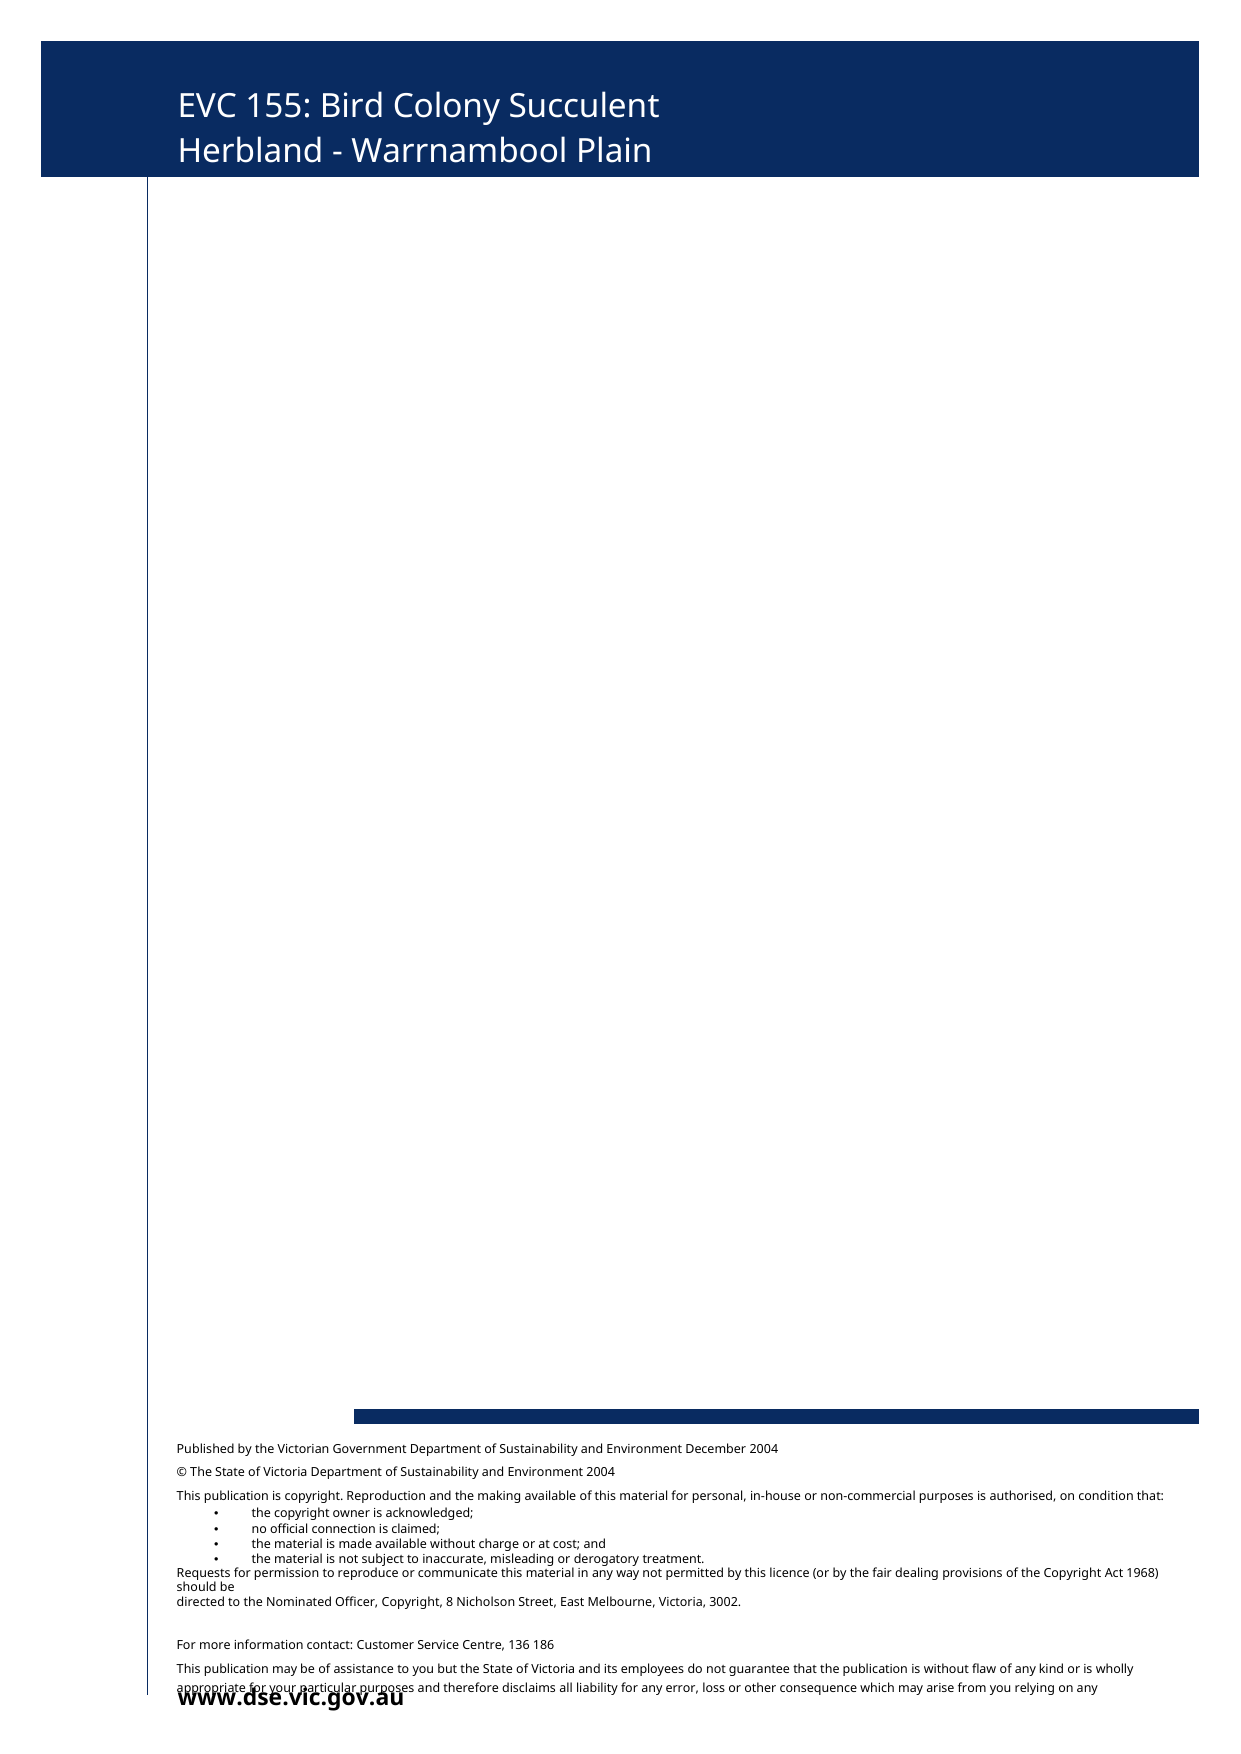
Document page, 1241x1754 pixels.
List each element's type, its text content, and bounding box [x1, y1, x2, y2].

text www.dse.vic.gov.au [177, 1680, 1211, 1712]
